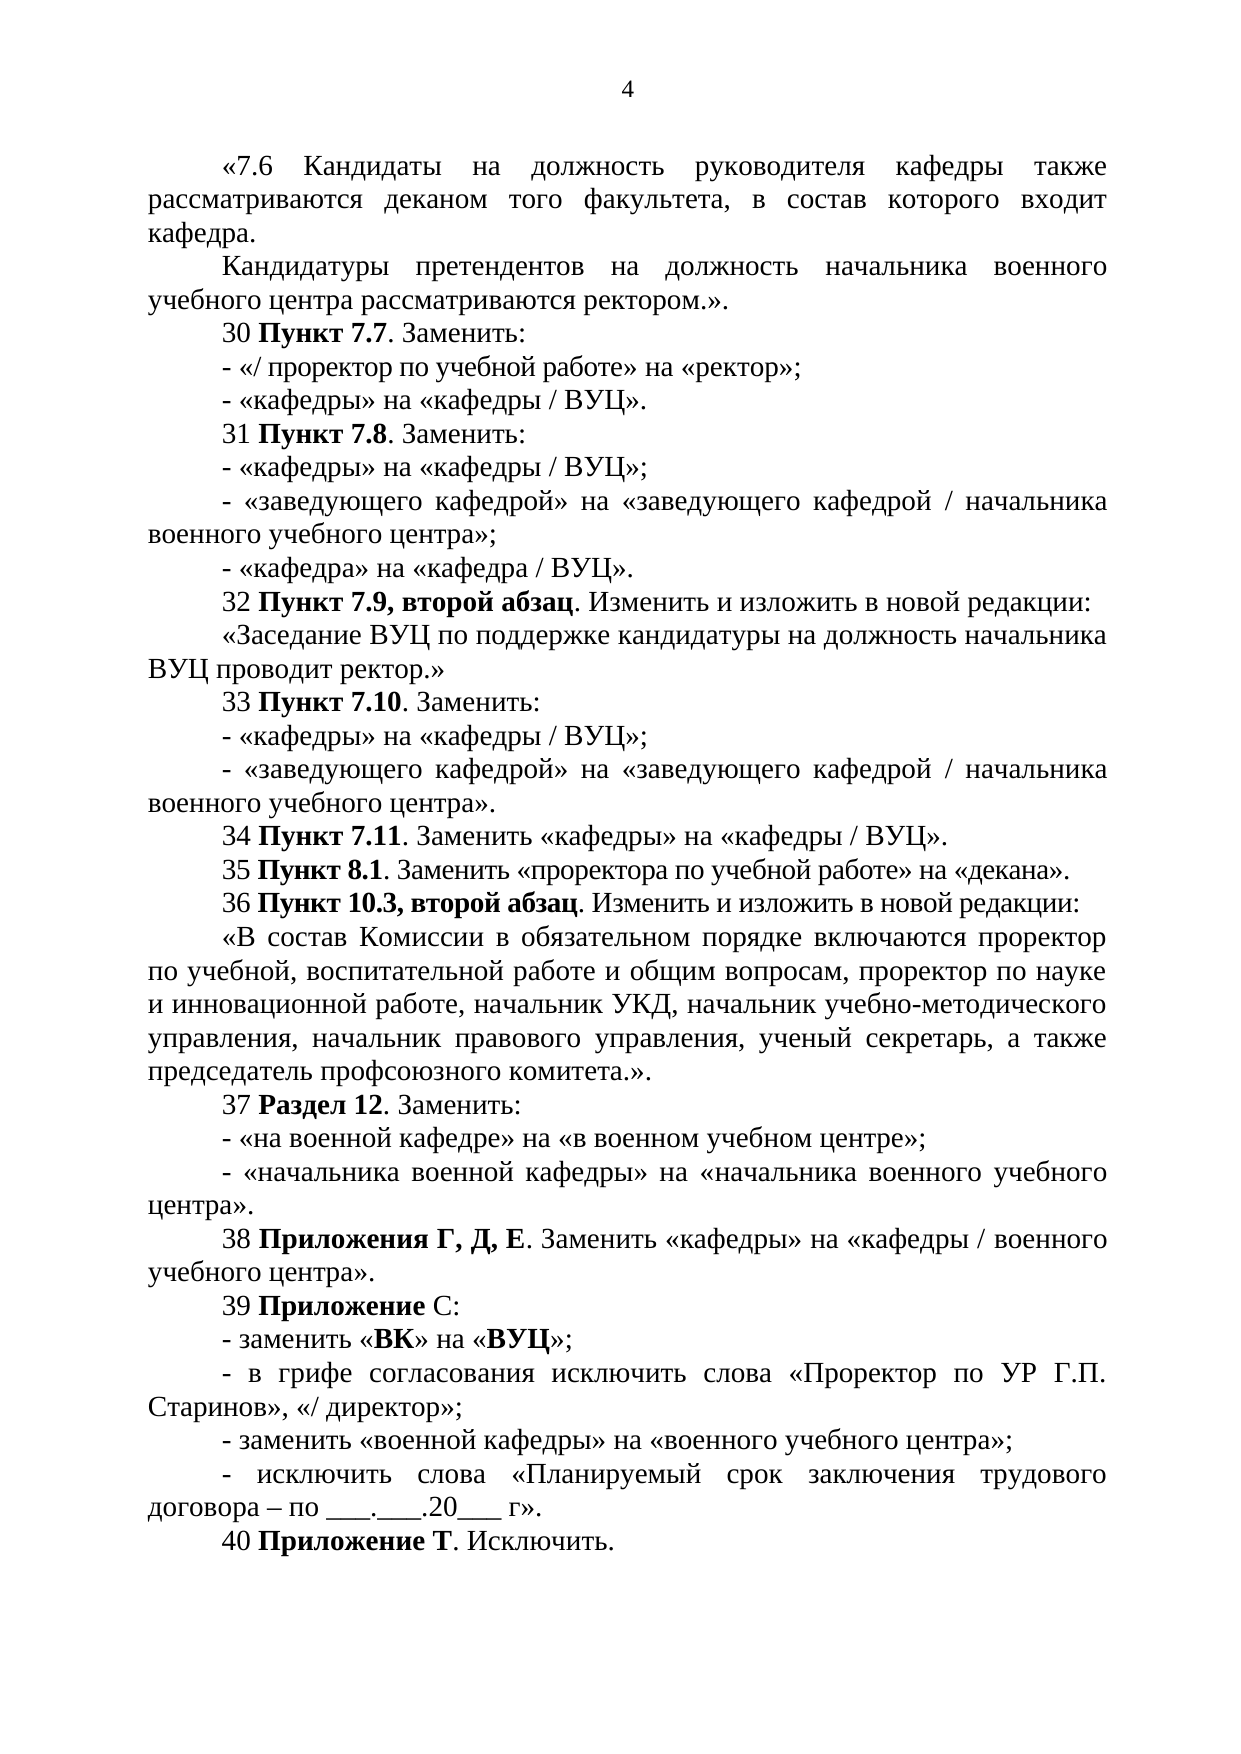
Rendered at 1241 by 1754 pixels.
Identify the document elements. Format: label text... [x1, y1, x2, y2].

text - заменить «ВК» на «ВУЦ»; [148, 1322, 1107, 1355]
text 37 Раздел 12. Заменить: [148, 1087, 1107, 1120]
text 31 Пункт 7.8. Заменить: [148, 416, 1107, 449]
text 32 Пункт 7.9, второй абзац. Изменить и изложить в новой редакции: [148, 584, 1107, 617]
text 39 Приложение С: [148, 1288, 1107, 1322]
text - «начальника военной кафедры» на «начальника военного учебного центра». [148, 1154, 1107, 1221]
text 38 Приложения Г, Д, Е. Заменить «кафедры» на «кафедры / военного учебного центра». [148, 1221, 1107, 1288]
text 34 Пункт 7.11. Заменить «кафедры» на «кафедры / ВУЦ». [148, 818, 1107, 852]
text - «кафедры» на «кафедры / ВУЦ». [148, 382, 1107, 416]
text - «кафедры» на «кафедры / ВУЦ»; [148, 718, 1107, 751]
text - в грифе согласования исключить слова «Проректор по УР Г.П. Старинов», «/ директор»; [148, 1355, 1107, 1422]
text Кандидатуры претендентов на должность начальника военного учебного центра рассматриваются ректором.». [148, 248, 1107, 315]
text 35 Пункт 8.1. Заменить «проректора по учебной работе» на «декана». [148, 852, 1107, 886]
text - «заведующего кафедрой» на «заведующего кафедрой / начальника военного учебного центра»; [148, 483, 1107, 550]
text «Заседание ВУЦ по поддержке кандидатуры на должность начальника ВУЦ проводит ректор.» [148, 617, 1107, 684]
text - «/ проректор по учебной работе» на «ректор»; [148, 349, 1107, 382]
text - «заведующего кафедрой» на «заведующего кафедрой / начальника военного учебного центра». [148, 751, 1107, 818]
text - исключить слова «Планируемый срок заключения трудового договора – по ___.___.20___ г». [148, 1456, 1107, 1523]
text 40 Приложение Т. Исключить. [148, 1523, 1107, 1556]
text 33 Пункт 7.10. Заменить: [148, 684, 1107, 718]
text 36 Пункт 10.3, второй абзац. Изменить и изложить в новой редакции: [148, 886, 1107, 919]
text - «кафедры» на «кафедры / ВУЦ»; [148, 449, 1107, 483]
text - «на военной кафедре» на «в военном учебном центре»; [148, 1120, 1107, 1154]
text «В состав Комиссии в обязательном порядке включаются проректор по учебной, воспитательной работе и общим вопросам, проректор по науке и инновационной работе, начальник УКД, начальник учебно-методического управления, начальник правового управления, ученый секретарь, а также председатель профсоюзного комитета.». [148, 919, 1107, 1087]
text - заменить «военной кафедры» на «военного учебного центра»; [148, 1422, 1107, 1456]
text «7.6 Кандидаты на должность руководителя кафедры также рассматриваются деканом того факультета, в состав которого входит кафедра. [148, 148, 1107, 248]
text - «кафедра» на «кафедра / ВУЦ». [148, 550, 1107, 584]
text 30 Пункт 7.7. Заменить: [148, 315, 1107, 349]
